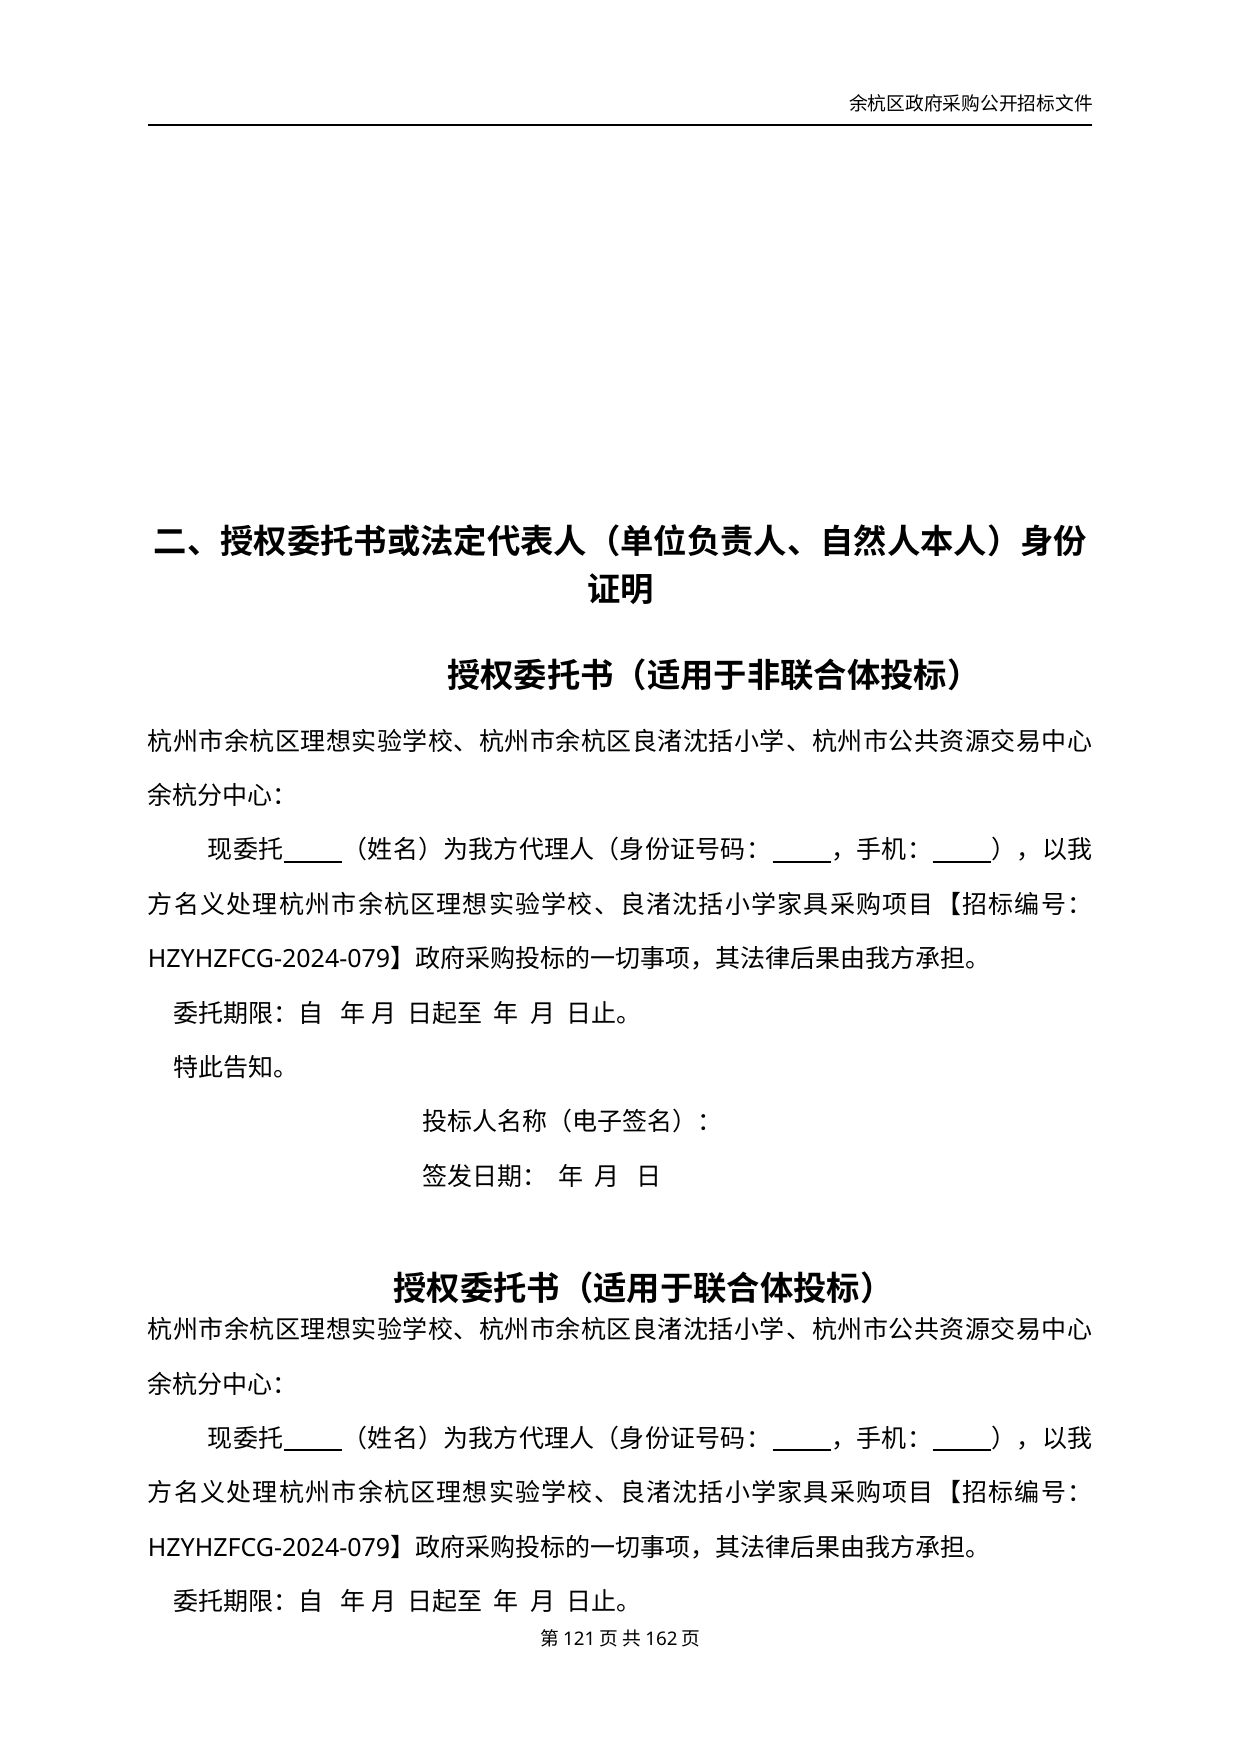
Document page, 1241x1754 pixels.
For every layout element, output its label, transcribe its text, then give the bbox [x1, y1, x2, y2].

text 授权委托书（适用于非联合体投标） [148, 649, 1092, 697]
text 二、授权委托书或法定代表人（单位负责人、自然人本人）身份证明 [148, 514, 1092, 611]
text 现委托 （姓名）为我方代理人（身份证号码： ，手机： ），以我方名义处理杭州市余杭区理想实验学校、良渚沈括小学家具采购项目【招标编号：HZYHZFCG-2024-079】政府采购投标的一切事项，其法律后果由我方承担。 [148, 830, 1092, 975]
text 特此告知。 [148, 1047, 1092, 1084]
text 投标人名称（电子签名）： [148, 1102, 1092, 1138]
text 委托期限：自 年 月 日起至 年 月 日止。 [148, 993, 1092, 1029]
text 授权委托书（适用于联合体投标） [148, 1262, 1092, 1310]
text 现委托 （姓名）为我方代理人（身份证号码： ，手机： ），以我方名义处理杭州市余杭区理想实验学校、良渚沈括小学家具采购项目【招标编号：HZYHZFCG-2024-079】政府采购投标的一切事项，其法律后果由我方承担。 [148, 1418, 1092, 1563]
text 签发日期： 年 月 日 [148, 1156, 1092, 1192]
text 杭州市余杭区理想实验学校、杭州市余杭区良渚沈括小学、杭州市公共资源交易中心余杭分中心： [148, 721, 1092, 812]
text 杭州市余杭区理想实验学校、杭州市余杭区良渚沈括小学、杭州市公共资源交易中心余杭分中心： [148, 1310, 1092, 1400]
text 委托期限：自 年 月 日起至 年 月 日止。 [148, 1582, 1092, 1618]
